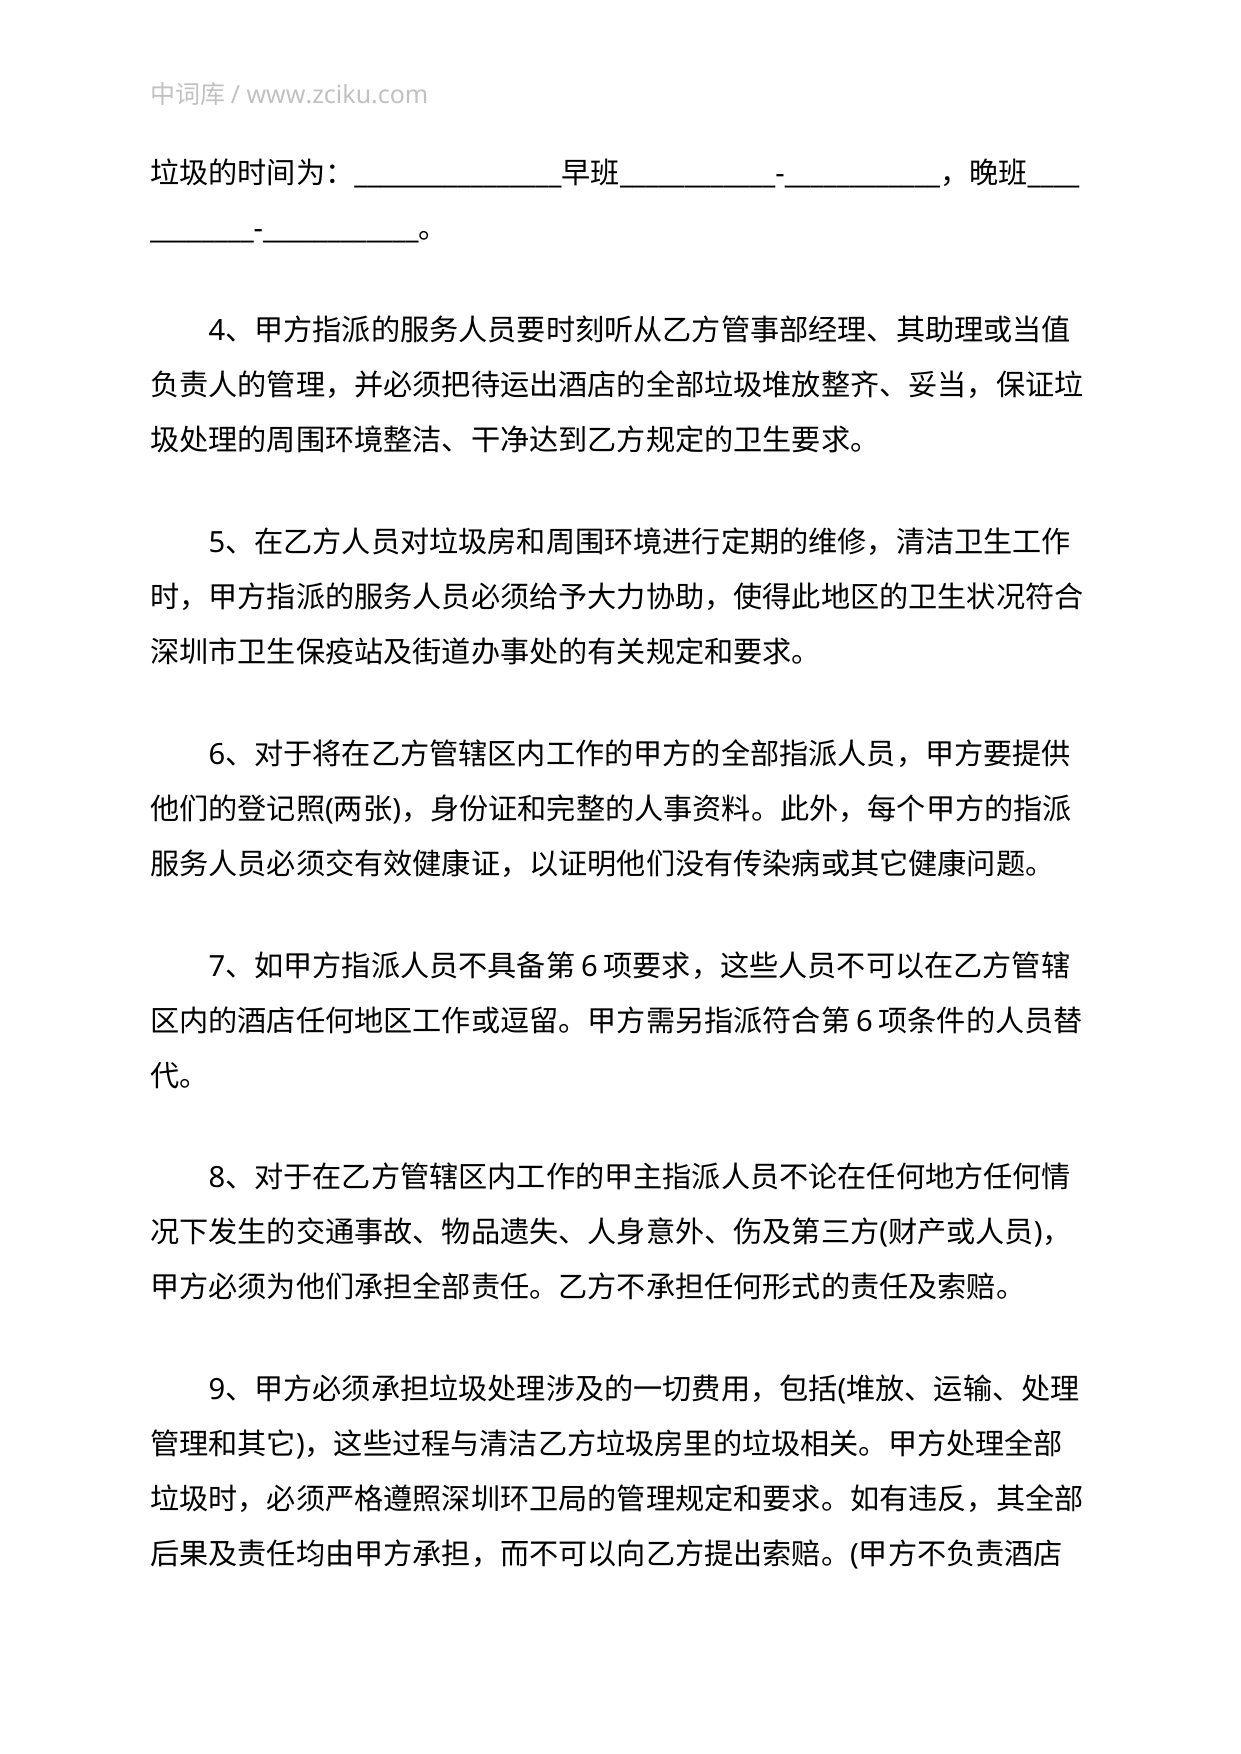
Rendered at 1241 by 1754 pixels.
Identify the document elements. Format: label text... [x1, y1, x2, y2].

text 4、甲方指派的服务人员要时刻听从乙方管事部经理、其助理或当值负责人的管理，并必须把待运出酒店的全部垃圾堆放整齐、妥当，保证垃圾处理的周围环境整洁、干净达到乙方规定的卫生要求。 [150, 307, 1090, 459]
text 7、如甲方指派人员不具备第6项要求，这些人员不可以在乙方管辖区内的酒店任何地区工作或逗留。甲方需另指派符合第6项条件的人员替代。 [150, 942, 1090, 1094]
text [150, 150, 1090, 247]
text 8、对于在乙方管辖区内工作的甲主指派人员不论在任何地方任何情况下发生的交通事故、物品遗失、人身意外、伤及第三方(财产或人员)，甲方必须为他们承担全部责任。乙方不承担任何形式的责任及索赔。 [150, 1154, 1090, 1306]
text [150, 1366, 1090, 1573]
text 5、在乙方人员对垃圾房和周围环境进行定期的维修，清洁卫生工作时，甲方指派的服务人员必须给予大力协助，使得此地区的卫生状况符合深圳市卫生保疫站及街道办事处的有关规定和要求。 [150, 519, 1090, 671]
text 6、对于将在乙方管辖区内工作的甲方的全部指派人员，甲方要提供他们的登记照(两张)，身份证和完整的人事资料。此外，每个甲方的指派服务人员必须交有效健康证，以证明他们没有传染病或其它健康问题。 [150, 730, 1090, 883]
